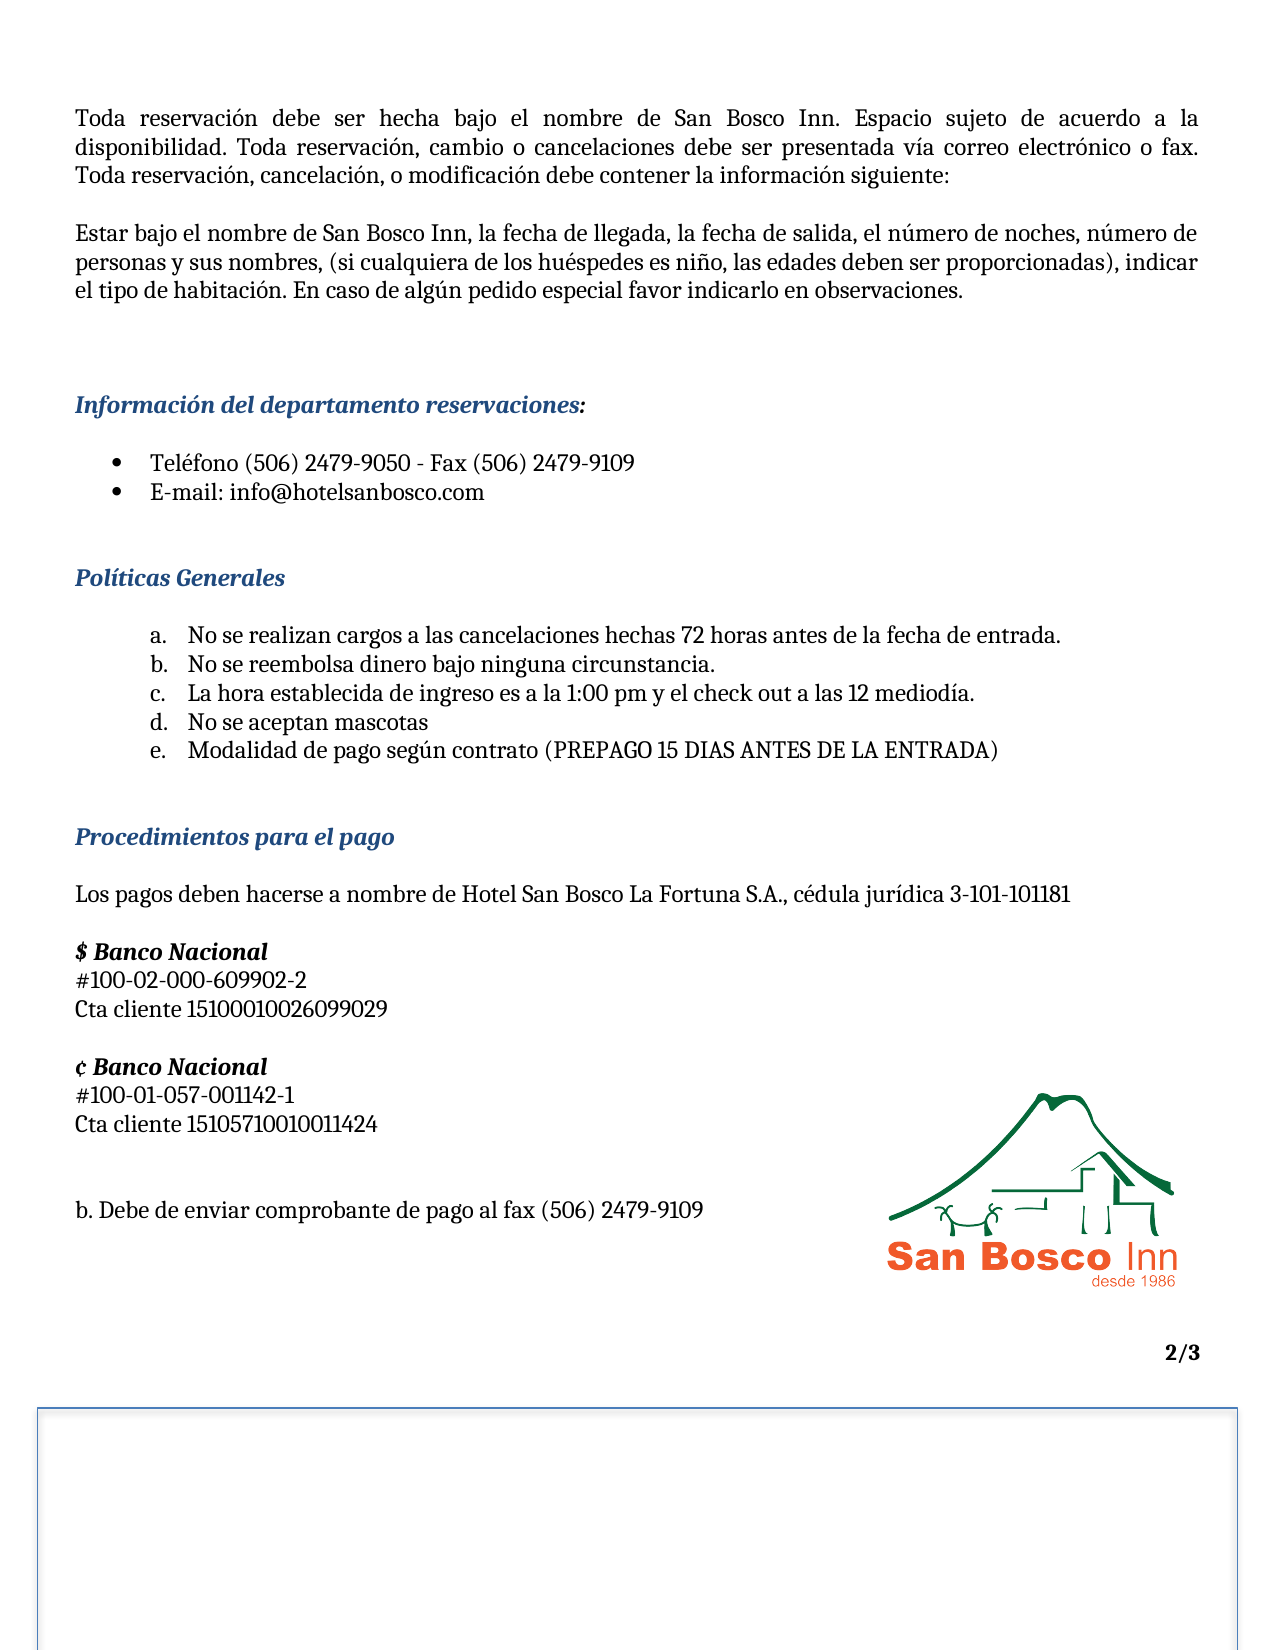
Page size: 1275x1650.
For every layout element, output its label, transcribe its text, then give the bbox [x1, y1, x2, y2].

list No se aceptan mascotas [150, 707, 1200, 736]
list E-mail: info@hotelsanbosco.com [112, 477, 1200, 506]
text #100-02-000-609902-2 [75, 966, 1200, 995]
picture [862, 1051, 1202, 1330]
list No se realizan cargos a las cancelaciones hechas 72 horas antes de la fecha de entrada. [150, 621, 1200, 650]
text ¢ Banco Nacional [75, 1052, 1200, 1081]
text $ Banco Nacional [75, 937, 1200, 966]
text 2/3 [75, 1340, 1200, 1366]
text Toda reservación debe ser hecha bajo el nombre de San Bosco Inn. Espacio sujeto de acuerdo a la disponibilidad. Toda reservación, cambio o cancelaciones debe ser presentada vía correo electrónico o fax. Toda reservación, cancelación, o modificación debe contener la información siguiente: [75, 104, 1200, 219]
list No se reembolsa dinero bajo ninguna circunstancia. [150, 650, 1200, 679]
list La hora establecida de ingreso es a la 1:00 pm y el check out a las 12 mediodía. [150, 679, 1200, 707]
text Los pagos deben hacerse a nombre de Hotel San Bosco La Fortuna S.A., cédula jurídica 3-101-101181 [75, 880, 1200, 909]
list Modalidad de pago según contrato (PREPAGO 15 DIAS ANTES DE LA ENTRADA) [150, 736, 1200, 765]
text Políticas Generales [75, 564, 1200, 592]
text b. Debe de enviar comprobante de pago al fax (506) 2479-9109 [75, 1196, 1200, 1225]
list Teléfono (506) 2479-9050 - Fax (506) 2479-9109 [112, 449, 1200, 477]
text Cta cliente 15105710010011424 [75, 1110, 1200, 1139]
text Información del departamento reservaciones: [75, 391, 1200, 420]
text #100-01-057-001142-1 [75, 1081, 1200, 1110]
text Cta cliente 15100010026099029 [75, 995, 1200, 1024]
text Estar bajo el nombre de San Bosco Inn, la fecha de llegada, la fecha de salida, el número de noches, número de personas y sus nombres, (si cualquiera de los huéspedes es niño, las edades deben ser proporcionadas), indicar el tipo de habitación. En caso de algún pedido especial favor indicarlo en observaciones. [75, 219, 1200, 334]
text Procedimientos para el pago [75, 822, 1200, 851]
